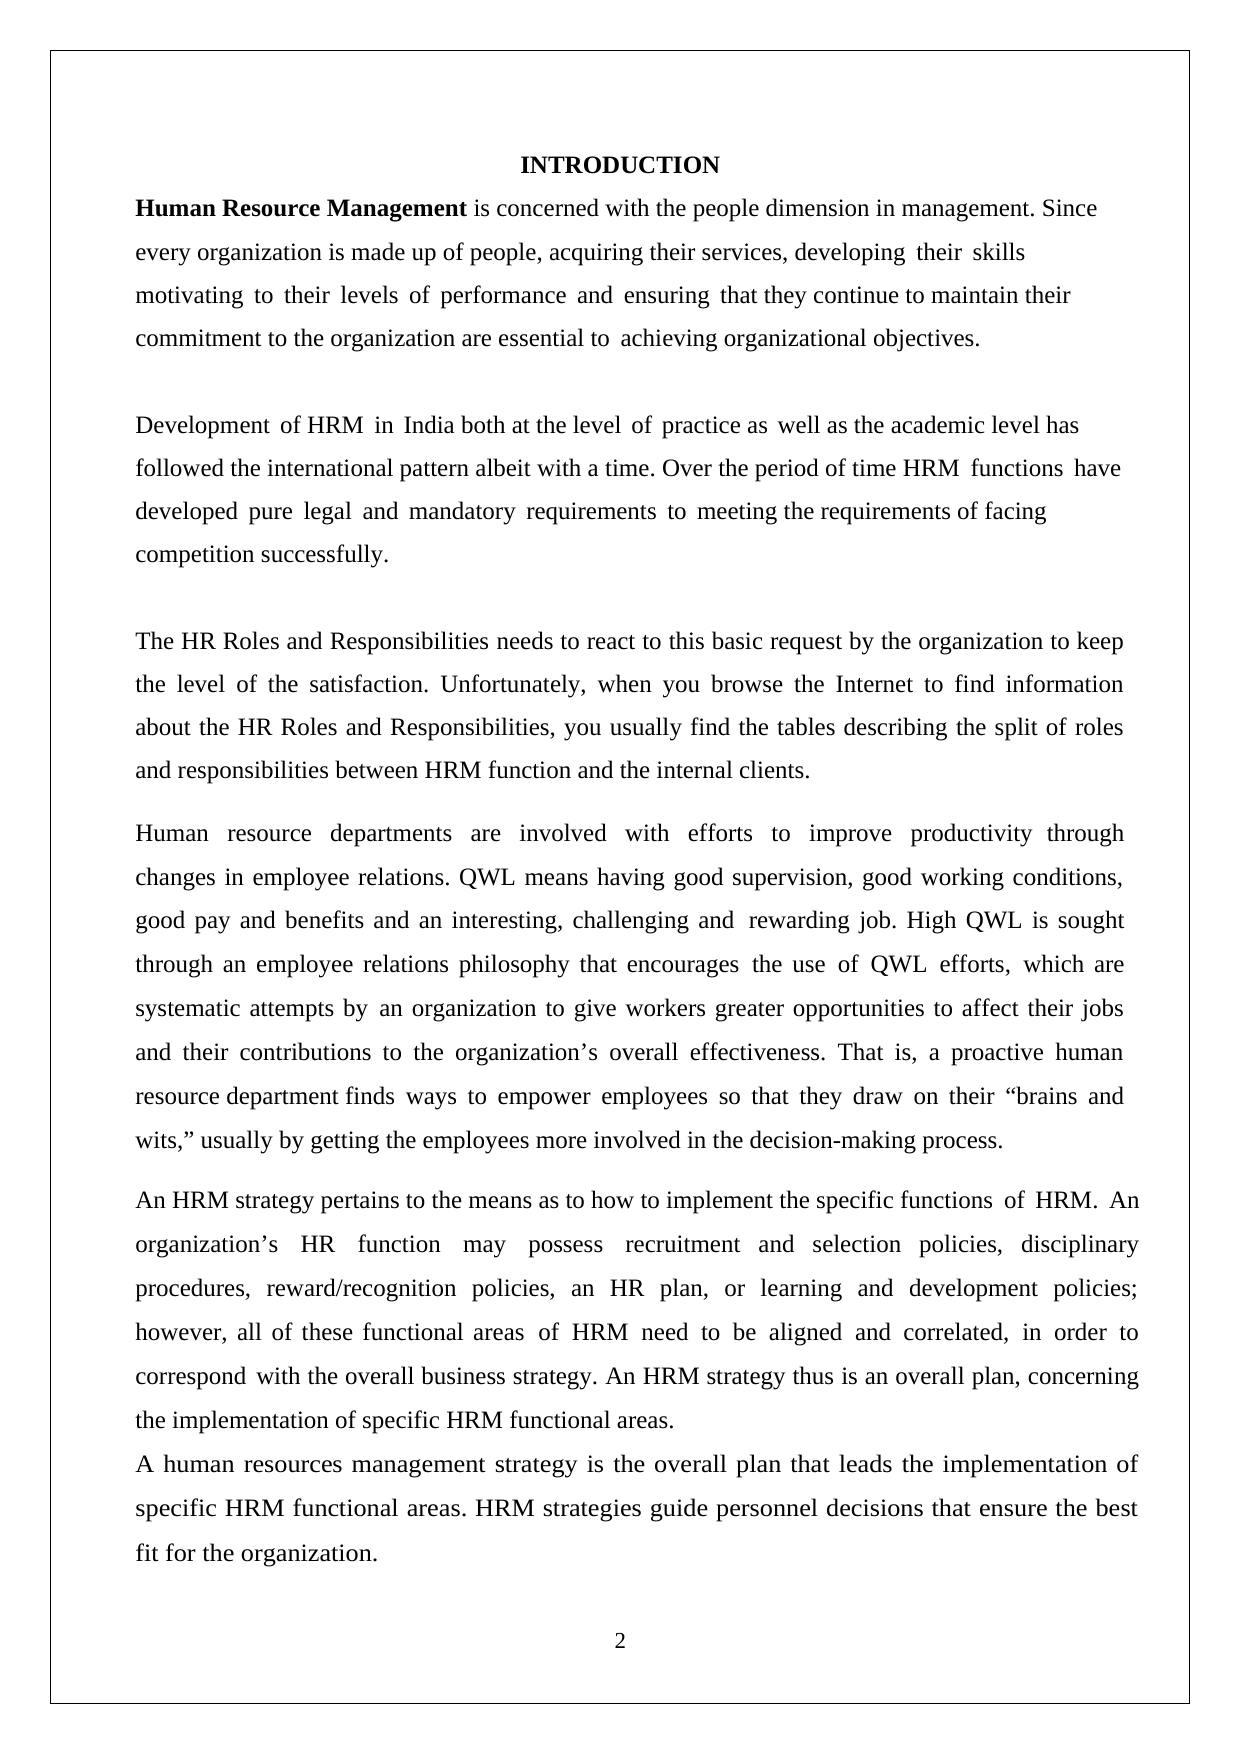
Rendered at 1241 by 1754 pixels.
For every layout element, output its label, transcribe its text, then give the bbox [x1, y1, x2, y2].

text Human resource departments are involved with efforts to improve productivity through changes in employee relations. QWL means having good supervision, good working conditions, good pay and benefits and an interesting, challenging and rewarding job. High QWL is sought through an employee relations philosophy that encourages the use of QWL efforts, which are systematic attempts by an organization to give workers greater opportunities to affect their jobs and their contributions to the organization’s overall effectiveness. That is, a proactive human resource department finds ways to empower employees so that they draw on their “brains and wits,” usually by getting the employees more involved in the decision-making process. [135, 818, 1124, 1154]
text The HR Roles and Responsibilities needs to react to this basic request by the organization to keep the level of the satisfaction. Unfortunately, when you browse the Internet to find information about the HR Roles and Responsibilities, you usually find the tables describing the split of roles and responsibilities between HRM function and the internal clients. [135, 626, 1124, 784]
text Human Resource Management is concerned with the people dimension in management. Since every organization is made up of people, acquiring their services, developing their skills motivating to their levels of performance and ensuring that they continue to maintain their commitment to the organization are essential to achieving organizational objectives. [135, 193, 1124, 352]
text Development of HRM in India both at the level of practice as well as the academic level has followed the international pattern albeit with a time. Over the period of time HRM functions have developed pure legal and mandatory requirements to meeting the requirements of facing competition successfully. [135, 410, 1124, 568]
text INTRODUCTION [150, 150, 1090, 179]
list An HRM strategy pertains to the means as to how to implement the specific functions of HRM. An organization’s HR function may possess recruitment and selection policies, disciplinary procedures, reward/recognition policies, an HR plan, or learning and development policies; however, all of these functional areas of HRM need to be aligned and correlated, in order to correspond with the overall business strategy. An HRM strategy thus is an overall plan, concerning the implementation of specific HRM functional areas. [135, 1185, 1139, 1434]
list A human resources management strategy is the overall plan that leads the implementation of specific HRM functional areas. HRM strategies guide personnel decisions that ensure the best fit for the organization. [135, 1449, 1139, 1567]
